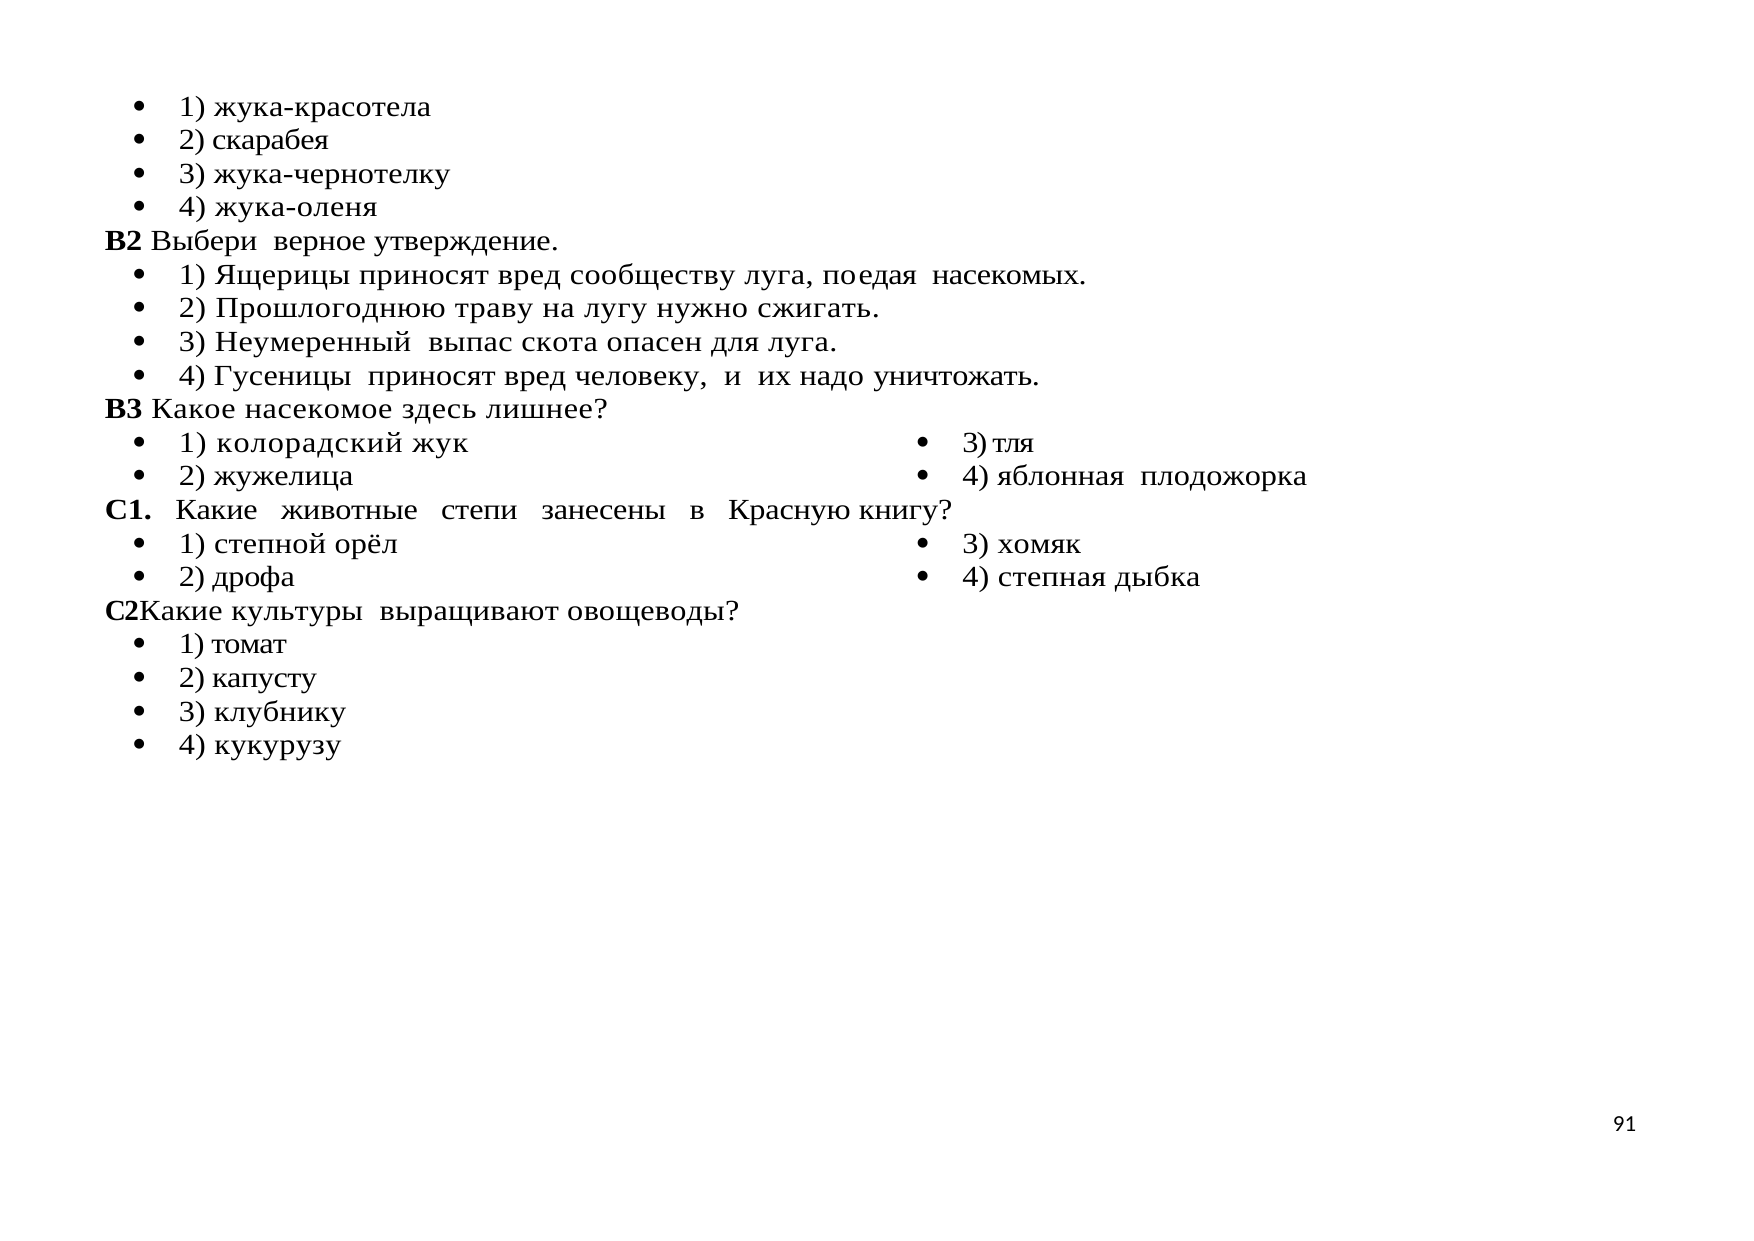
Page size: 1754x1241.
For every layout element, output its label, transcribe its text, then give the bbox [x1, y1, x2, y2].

list 1) томат [134, 627, 852, 660]
list 2) Прошлогоднюю траву на лугу нужно сжигать. [134, 290, 1636, 324]
list 2) капусту [134, 660, 852, 694]
text В3 Какое насекомое здесь лишнее? [104, 391, 1636, 425]
list 4) степная дыбка [918, 559, 1636, 593]
list 4) жука-оленя [134, 189, 1636, 223]
list 2) дрофа [134, 559, 852, 593]
list 2) жужелица [134, 458, 852, 492]
list 2) скарабея [134, 122, 1636, 156]
list 3) клубнику [134, 694, 852, 727]
list 4) кукурузу [134, 727, 852, 761]
text С2Какие культуры выращивают овощеводы? [104, 593, 1636, 627]
list 1) колорадский жук [134, 425, 852, 458]
text С1. Какие животные степи занесены в Красную книгу? [104, 492, 1636, 526]
text В2 Выбери верное утверждение. [104, 223, 1636, 257]
list 1) степной орёл [134, 526, 852, 559]
list 3) тля [918, 425, 1636, 458]
list 3) хомяк [918, 526, 1636, 559]
list 4) яблонная плодожорка [918, 458, 1636, 492]
list 3) жука-чернотелку [134, 156, 1636, 189]
list 3) Неумеренный выпас скота опасен для луга. [134, 324, 1636, 358]
list 1) Ящерицы приносят вред сообществу луга, поедая насекомых. [134, 257, 1636, 290]
list 1) жука-красотела [134, 89, 1636, 122]
list 4) Гусеницы приносят вред человеку, и их надо уничтожать. [134, 358, 1636, 391]
